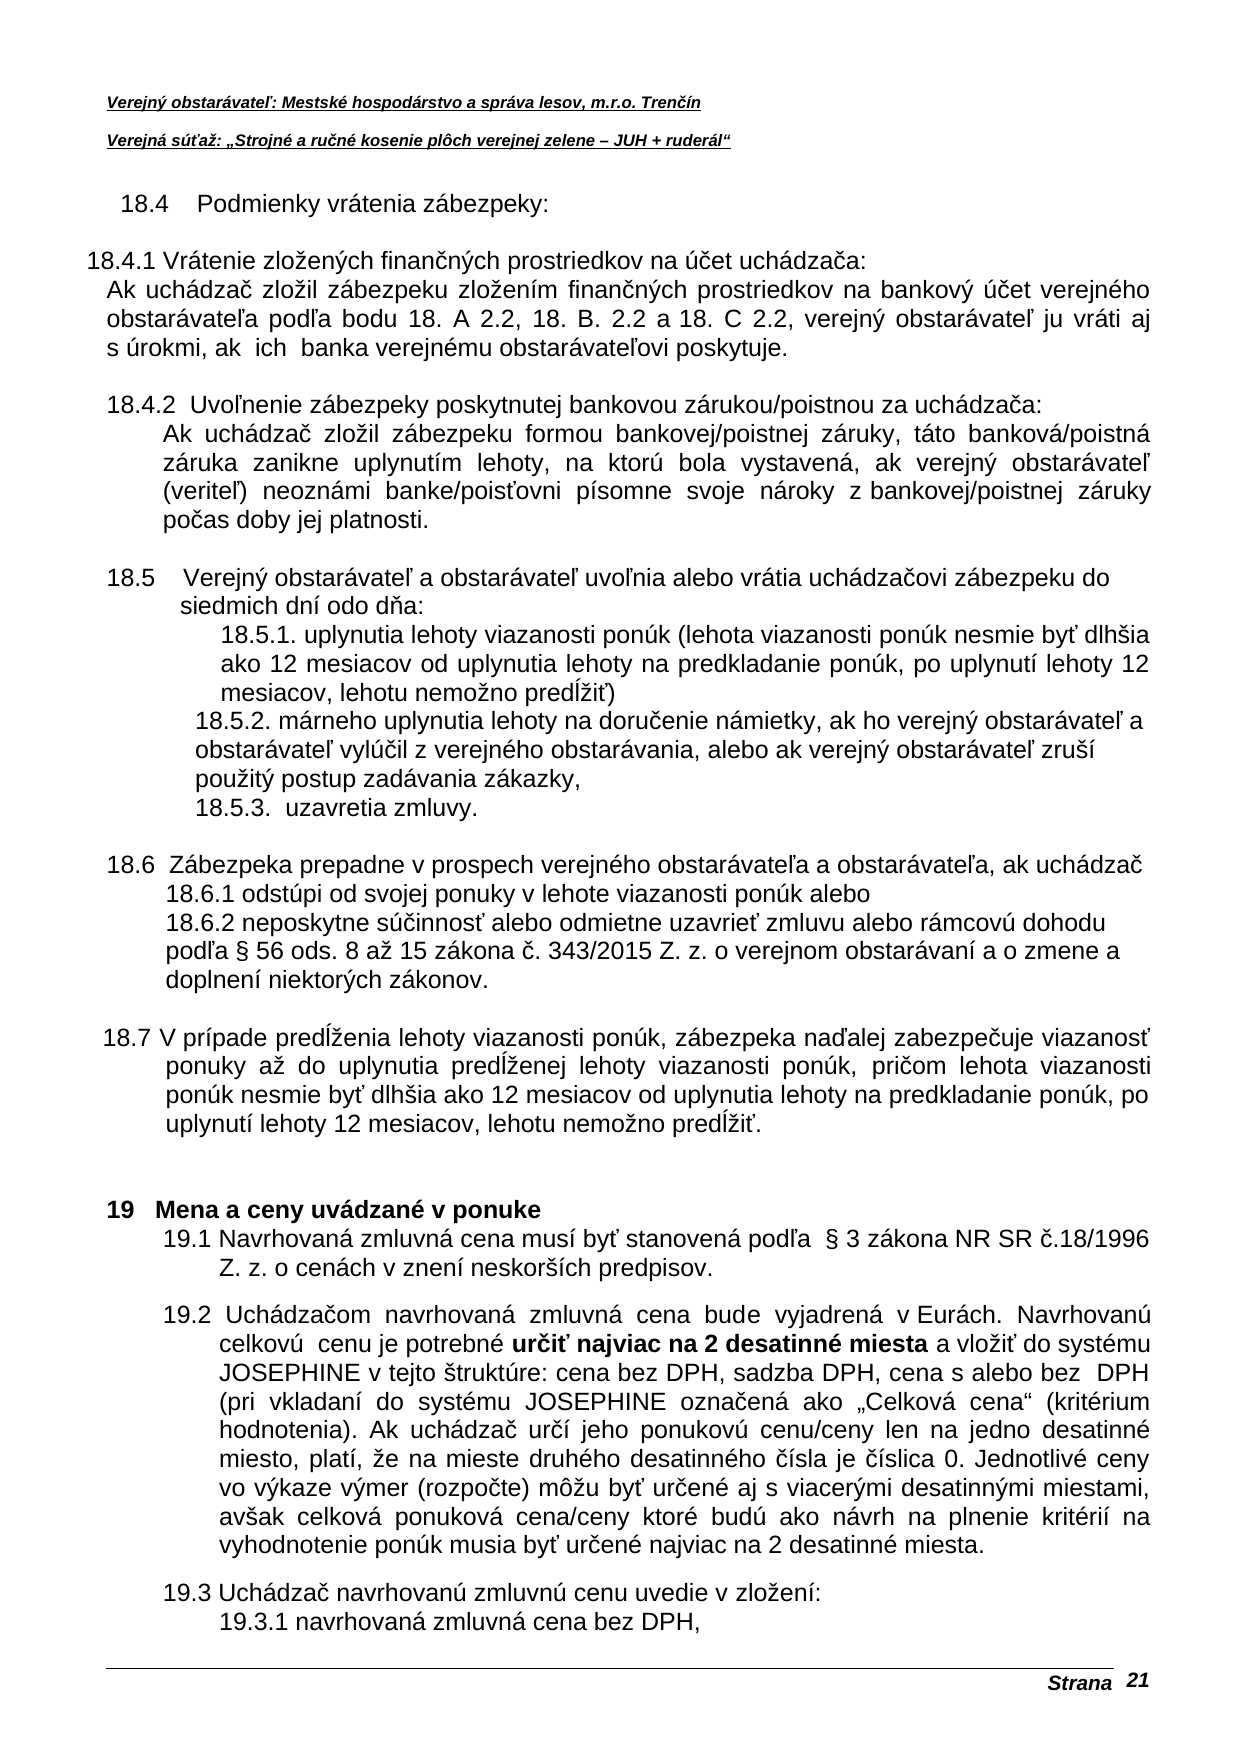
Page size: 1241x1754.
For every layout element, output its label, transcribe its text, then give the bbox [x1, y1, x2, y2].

text Ak uchádzač zložil zábezpeku zložením finančných prostriedkov na bankový účet verejného obstarávateľa podľa bodu 18. A 2.2, 18. B. 2.2 a 18. C 2.2, verejný obstarávateľ ju vráti aj s úrokmi, ak ich banka verejnému obstarávateľovi poskytuje. [106, 275, 1152, 361]
text 18.6 Zábezpeka prepadne v prospech verejného obstarávateľa a obstarávateľa, ak uchádzač [106, 850, 1152, 879]
text 19.3 Uchádzač navrhovanú zmluvnú cenu uvedie v zložení: [163, 1578, 1152, 1607]
text 18.5.3. uzavretia zmluvy. [195, 792, 1152, 821]
text 19.1 Navrhovaná zmluvná cena musí byť stanovená podľa § 3 zákona NR SR č.18/1996 Z. z. o cenách v znení neskorších predpisov. [163, 1224, 1152, 1281]
subtitle 19 Mena a ceny uvádzané v ponuke [106, 1195, 1152, 1224]
text 18.6.1 odstúpi od svojej ponuky v lehote viazanosti ponúk alebo [165, 879, 1152, 907]
text 19.3.1 navrhovaná zmluvná cena bez DPH, [219, 1607, 1152, 1636]
text Ak uchádzač zložil zábezpeku formou bankovej/poistnej záruky, táto banková/poistná záruka zanikne uplynutím lehoty, na ktorú bola vystavená, ak verejný obstarávateľ (veriteľ) neoznámi banke/poisťovni písomne svoje nároky z bankovej/poistnej záruky počas doby jej platnosti. [163, 419, 1152, 534]
text 18.6.2 neposkytne súčinnosť alebo odmietne uzavrieť zmluvu alebo rámcovú dohodu podľa § 56 ods. 8 až 15 zákona č. 343/2015 Z. z. o verejnom obstarávaní a o zmene a doplnení niektorých zákonov. [165, 907, 1152, 994]
text 18.5 Verejný obstarávateľ a obstarávateľ uvoľnia alebo vrátia uchádzačovi zábezpeku do siedmich dní odo dňa: [106, 562, 1152, 620]
text 19.2 Uchádzačom navrhovaná zmluvná cena bude vyjadrená v Eurách. Navrhovanú celkovú cenu je potrebné určiť najviac na 2 desatinné miesta a vložiť do systému JOSEPHINE v tejto štruktúre: cena bez DPH, sadzba DPH, cena s alebo bez DPH (pri vkladaní do systému JOSEPHINE označená ako „Celková cena“ (kritérium hodnotenia). Ak uchádzač určí jeho ponukovú cenu/ceny len na jedno desatinné miesto, platí, že na mieste druhého desatinného čísla je číslica 0. Jednotlivé ceny vo výkaze výmer (rozpočte) môžu byť určené aj s viacerými desatinnými miestami, avšak celková ponuková cena/ceny ktoré budú ako návrh na plnenie kritérií na vyhodnotenie ponúk musia byť určené najviac na 2 desatinné miesta. [163, 1300, 1152, 1559]
text 18.4.1 Vrátenie zložených finančných prostriedkov na účet uchádzača: [59, 246, 1152, 275]
text 18.5.2. márneho uplynutia lehoty na doručenie námietky, ak ho verejný obstarávateľ a obstarávateľ vylúčil z verejného obstarávania, alebo ak verejný obstarávateľ zruší použitý postup zadávania zákazky, [195, 706, 1152, 792]
text 18.7 V prípade predĺženia lehoty viazanosti ponúk, zábezpeka naďalej zabezpečuje viazanosť ponuky až do uplynutia predĺženej lehoty viazanosti ponúk, pričom lehota viazanosti ponúk nesmie byť dlhšia ako 12 mesiacov od uplynutia lehoty na predkladanie ponúk, po uplynutí lehoty 12 mesiacov, lehotu nemožno predĺžiť. [102, 1022, 1152, 1137]
text 18.5.1. uplynutia lehoty viazanosti ponúk (lehota viazanosti ponúk nesmie byť dlhšia ako 12 mesiacov od uplynutia lehoty na predkladanie ponúk, po uplynutí lehoty 12 mesiacov, lehotu nemožno predĺžiť) [220, 620, 1152, 706]
text 18.4.2 Uvoľnenie zábezpeky poskytnutej bankovou zárukou/poistnou za uchádzača: [106, 390, 1152, 419]
text 18.4 Podmienky vrátenia zábezpeky: [30, 189, 1152, 217]
